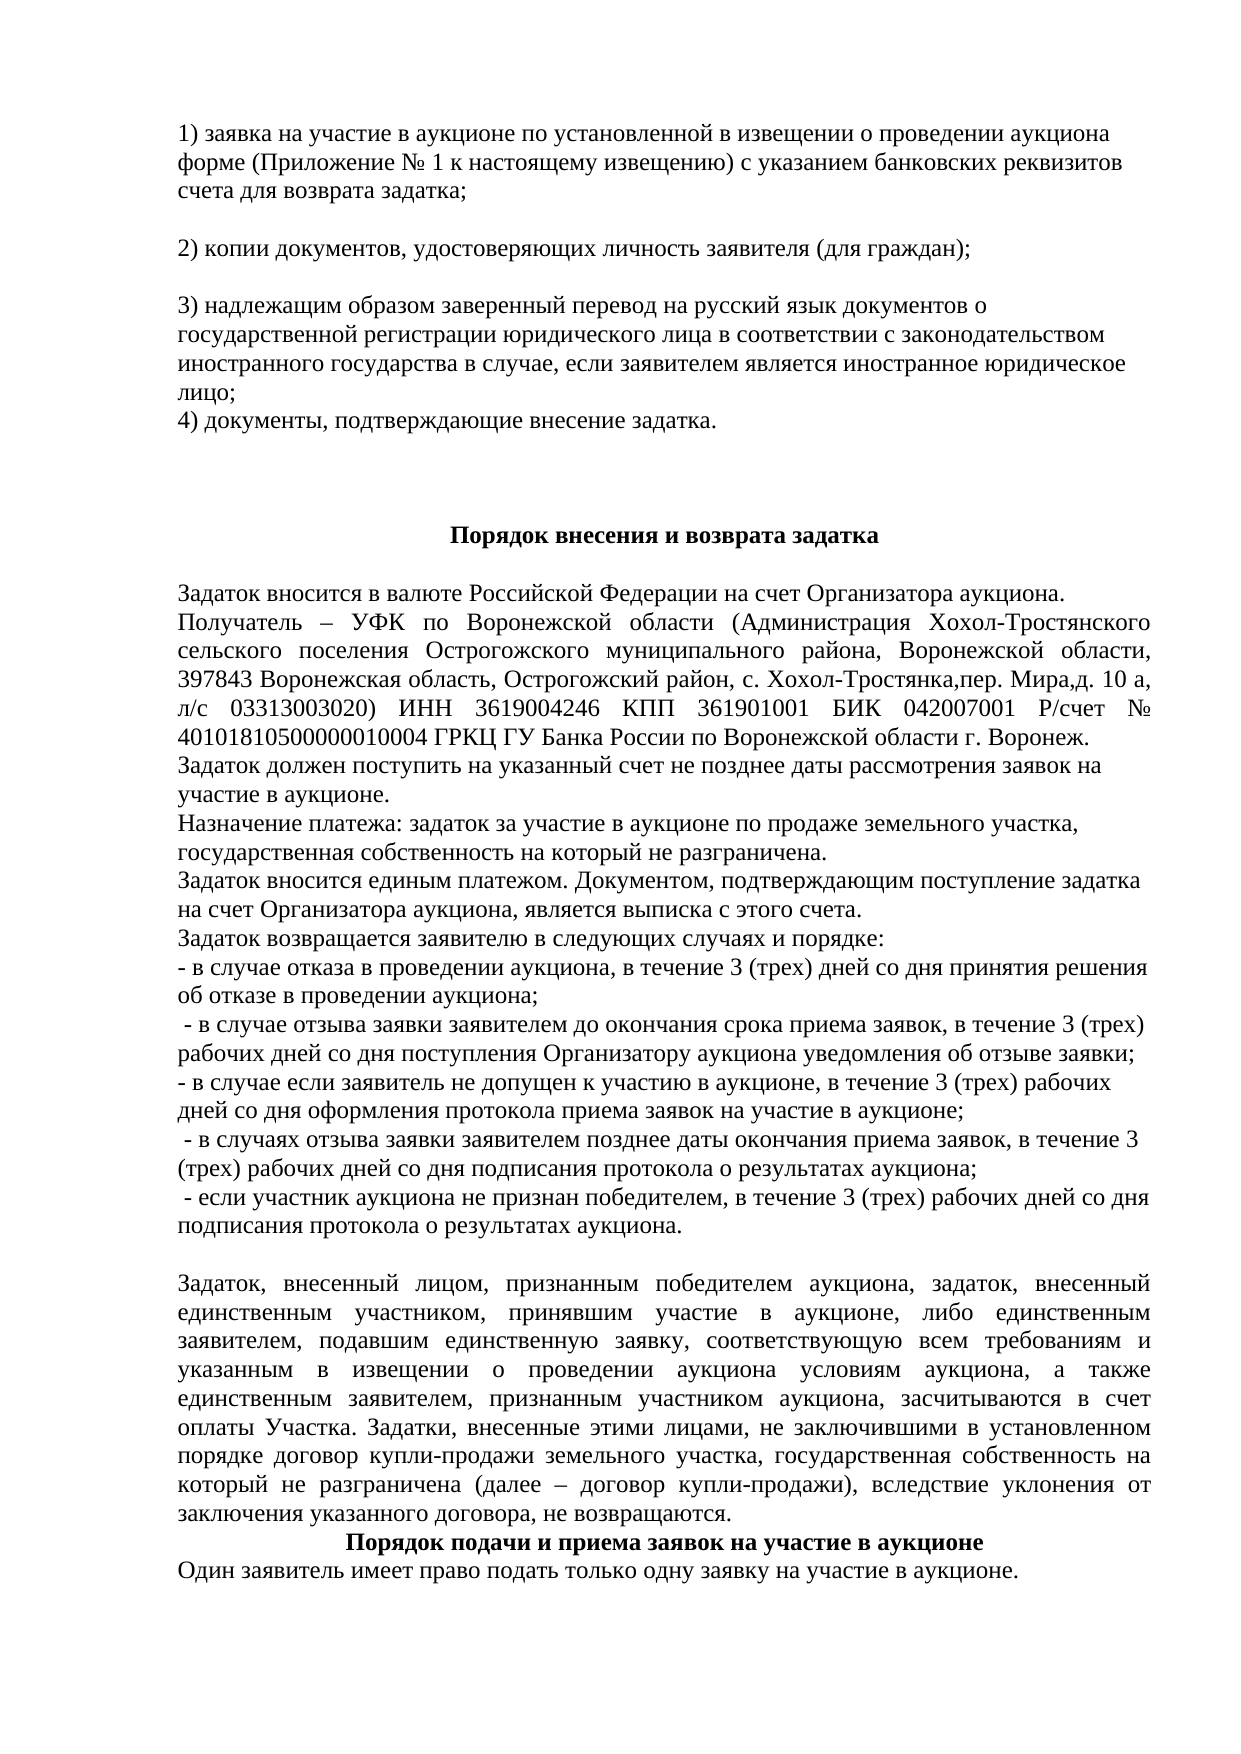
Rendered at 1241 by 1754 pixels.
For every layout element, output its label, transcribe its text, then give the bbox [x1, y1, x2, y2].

text - если участник аукциона не признан победителем, в течение 3 (трех) рабочих дней со дня подписания протокола о результатах аукциона. [177, 1182, 1152, 1239]
text - в случае если заявитель не допущен к участию в аукционе, в течение 3 (трех) рабочих дней со дня оформления протокола приема заявок на участие в аукционе; [177, 1067, 1152, 1124]
text Задаток возвращается заявителю в следующих случаях и порядке: [177, 923, 1152, 952]
text Задаток, внесенный лицом, признанным победителем аукциона, задаток, внесенный единственным участником, принявшим участие в аукционе, либо единственным заявителем, подавшим единственную заявку, соответствующую всем требованиям и указанным в извещении о проведении аукциона условиям аукциона, а также единственным заявителем, признанным участником аукциона, засчитываются в счет оплаты Участка. Задатки, внесенные этими лицами, не заключившими в установленном порядке договор купли-продажи земельного участка, государственная собственность на который не разграничена (далее – договор купли-продажи), вследствие уклонения от заключения указанного договора, не возвращаются. [177, 1268, 1152, 1527]
text Один заявитель имеет право подать только одну заявку на участие в аукционе. [177, 1556, 1152, 1584]
text - в случае отказа в проведении аукциона, в течение 3 (трех) дней со дня принятия решения об отказе в проведении аукциона; [177, 952, 1152, 1009]
text 4) документы, подтверждающие внесение задатка. [177, 406, 1152, 434]
text Получатель – УФК по Воронежской области (Администрация Хохол-Тростянского сельского поселения Острогожского муниципального района, Воронежской области, 397843 Воронежская область, Острогожский район, с. Хохол-Тростянка,пер. Мира,д. 10 а, л/с 03313003020) ИНН 3619004246 КПП 361901001 БИК 042007001 Р/счет № 40101810500000010004 ГРКЦ ГУ Банка России по Воронежской области г. Воронеж. [177, 607, 1152, 751]
text 2) копии документов, удостоверяющих личность заявителя (для граждан); [177, 233, 1152, 262]
text - в случаях отзыва заявки заявителем позднее даты окончания приема заявок, в течение 3 (трех) рабочих дней со дня подписания протокола о результатах аукциона; [177, 1124, 1152, 1182]
text Задаток вносится единым платежом. Документом, подтверждающим поступление задатка на счет Организатора аукциона, является выписка с этого счета. [177, 866, 1152, 923]
text Задаток вносится в валюте Российской Федерации на счет Организатора аукциона. [177, 578, 1152, 607]
text Задаток должен поступить на указанный счет не позднее даты рассмотрения заявок на участие в аукционе. [177, 751, 1152, 808]
text Порядок подачи и приема заявок на участие в аукционе [177, 1527, 1152, 1556]
text Порядок внесения и возврата задатка [177, 521, 1152, 549]
text 3) надлежащим образом заверенный перевод на русский язык документов о государственной регистрации юридического лица в соответствии с законодательством иностранного государства в случае, если заявителем является иностранное юридическое лицо; [177, 291, 1152, 406]
text 1) заявка на участие в аукционе по установленной в извещении о проведении аукциона форме (Приложение № 1 к настоящему извещению) с указанием банковских реквизитов счета для возврата задатка; [177, 118, 1152, 204]
text - в случае отзыва заявки заявителем до окончания срока приема заявок, в течение 3 (трех) рабочих дней со дня поступления Организатору аукциона уведомления об отзыве заявки; [177, 1009, 1152, 1067]
text Назначение платежа: задаток за участие в аукционе по продаже земельного участка, государственная собственность на который не разграничена. [177, 808, 1152, 866]
